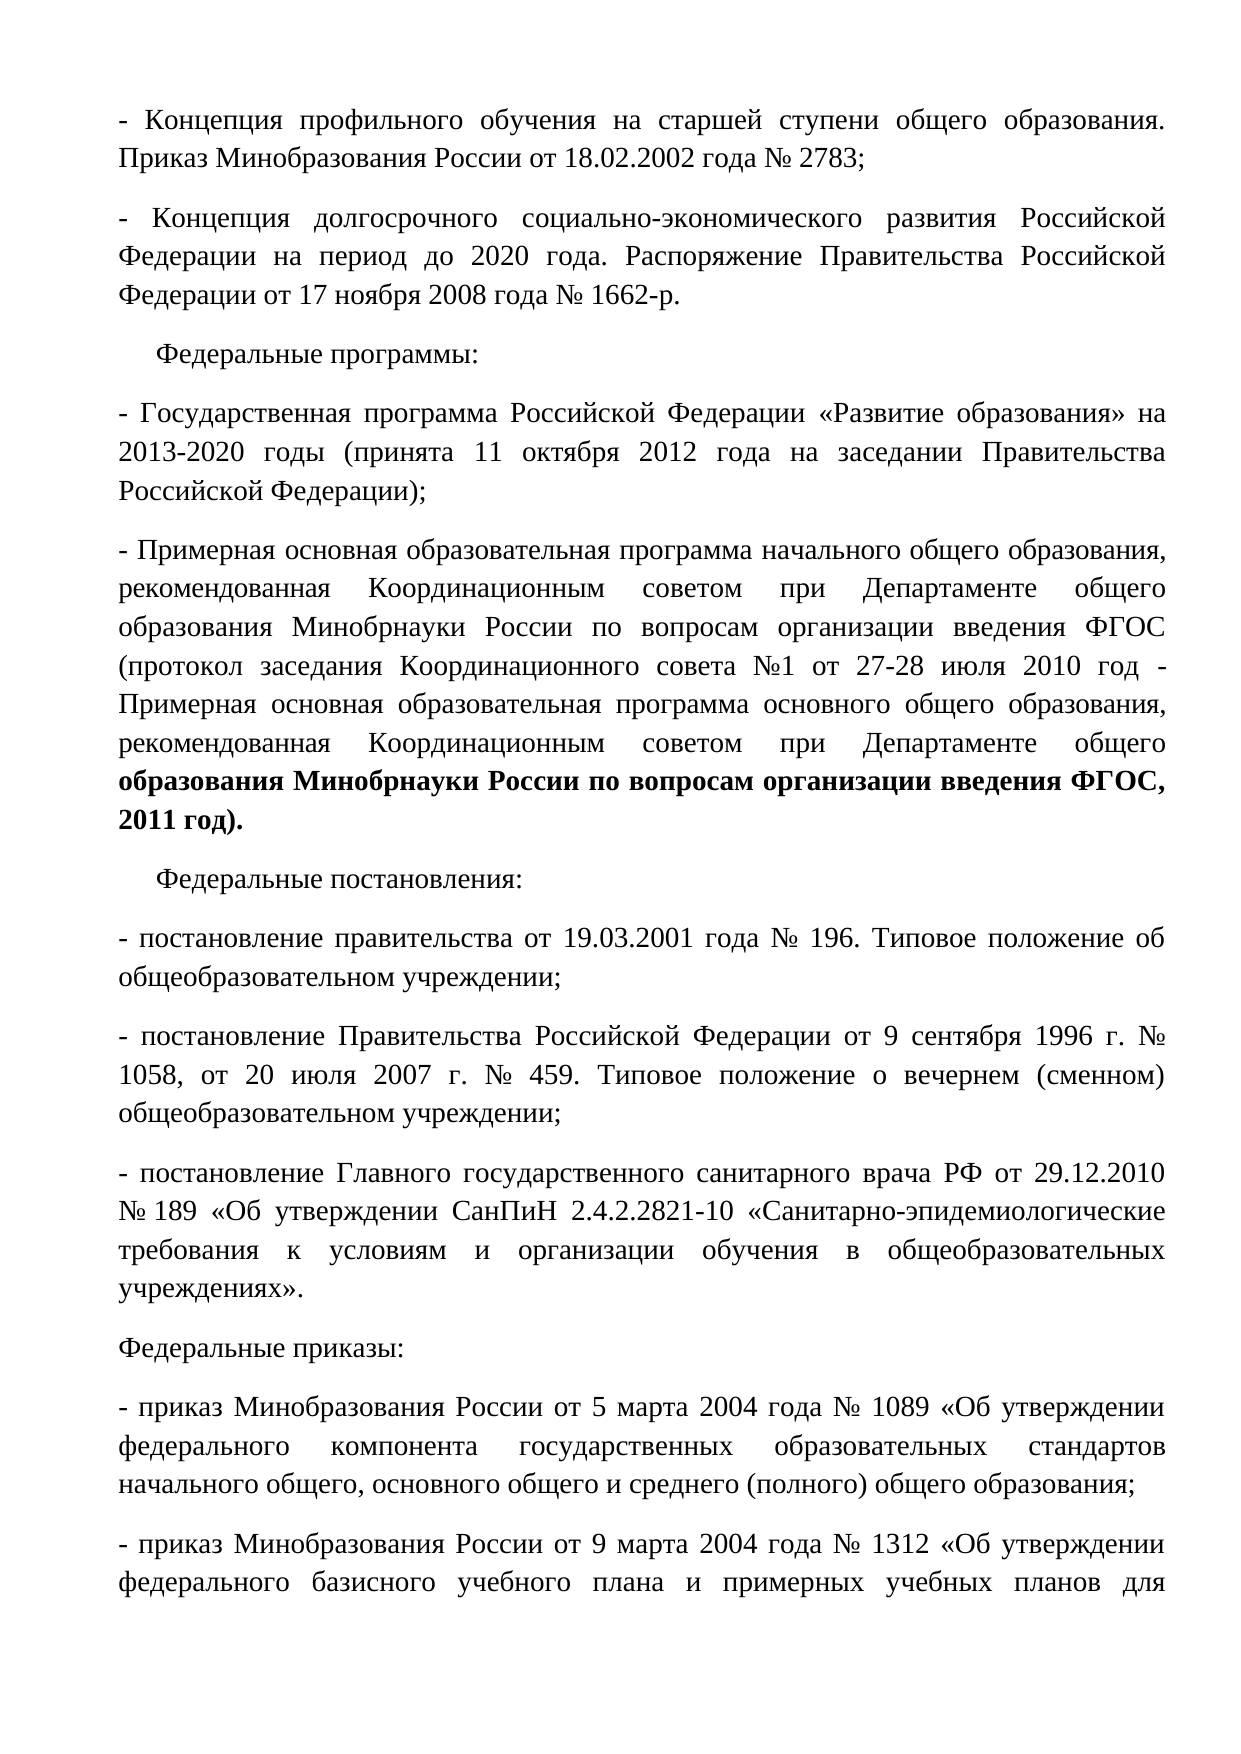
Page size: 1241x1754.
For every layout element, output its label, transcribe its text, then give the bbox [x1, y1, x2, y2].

text Федеральные приказы: [118, 1330, 1167, 1363]
text - постановление правительства от 19.03.2001 года № 196. Типовое положение об общеобразовательном учреждении; [118, 921, 1167, 993]
text - приказ Минобразования России от 5 марта 2004 года № 1089 «Об утверждении федерального компонента государственных образовательных стандартов начального общего, основного общего и среднего (полного) общего образования; [118, 1389, 1167, 1500]
text - Примерная основная образовательная программа начального общего образования, рекомендованная Координационным советом при Департаменте общего образования Минобрнауки России по вопросам организации введения ФГОС (протокол заседания Координационного совета №1 от 27-28 июля 2010 год - Примерная основная образовательная программа основного общего образования, рекомендованная Координационным советом при Департаменте общего образования Минобрнауки России по вопросам организации введения ФГОС, 2011 год). [118, 532, 1167, 835]
text - постановление Главного государственного санитарного врача РФ от 29.12.2010 № 189 «Об утверждении СанПиН 2.4.2.2821-10 «Санитарно-эпидемиологические требования к условиям и организации обучения в общеобразовательных учреждениях». [118, 1155, 1167, 1304]
text - Концепция долгосрочного социально-экономического развития Российской Федерации на период до 2020 года. Распоряжение Правительства Российской Федерации от 17 ноября 2008 года № 1662-р. [118, 200, 1167, 310]
text - Государственная программа Российской Федерации «Развитие образования» на 2013-2020 годы (принята 11 октября 2012 года на заседании Правительства Российской Федерации); [118, 396, 1167, 506]
text - Концепция профильного обучения на старшей ступени общего образования. Приказ Минобразования России от 18.02.2002 года № 2783; [118, 102, 1167, 174]
text - постановление Правительства Российской Федерации от 9 сентября 1996 г. № 1058, от 20 июля 2007 г. № 459. Типовое положение о вечернем (сменном) общеобразовательном учреждении; [118, 1018, 1167, 1129]
text Федеральные программы: [156, 336, 1167, 370]
text Федеральные постановления: [156, 861, 1167, 895]
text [118, 1526, 1167, 1598]
